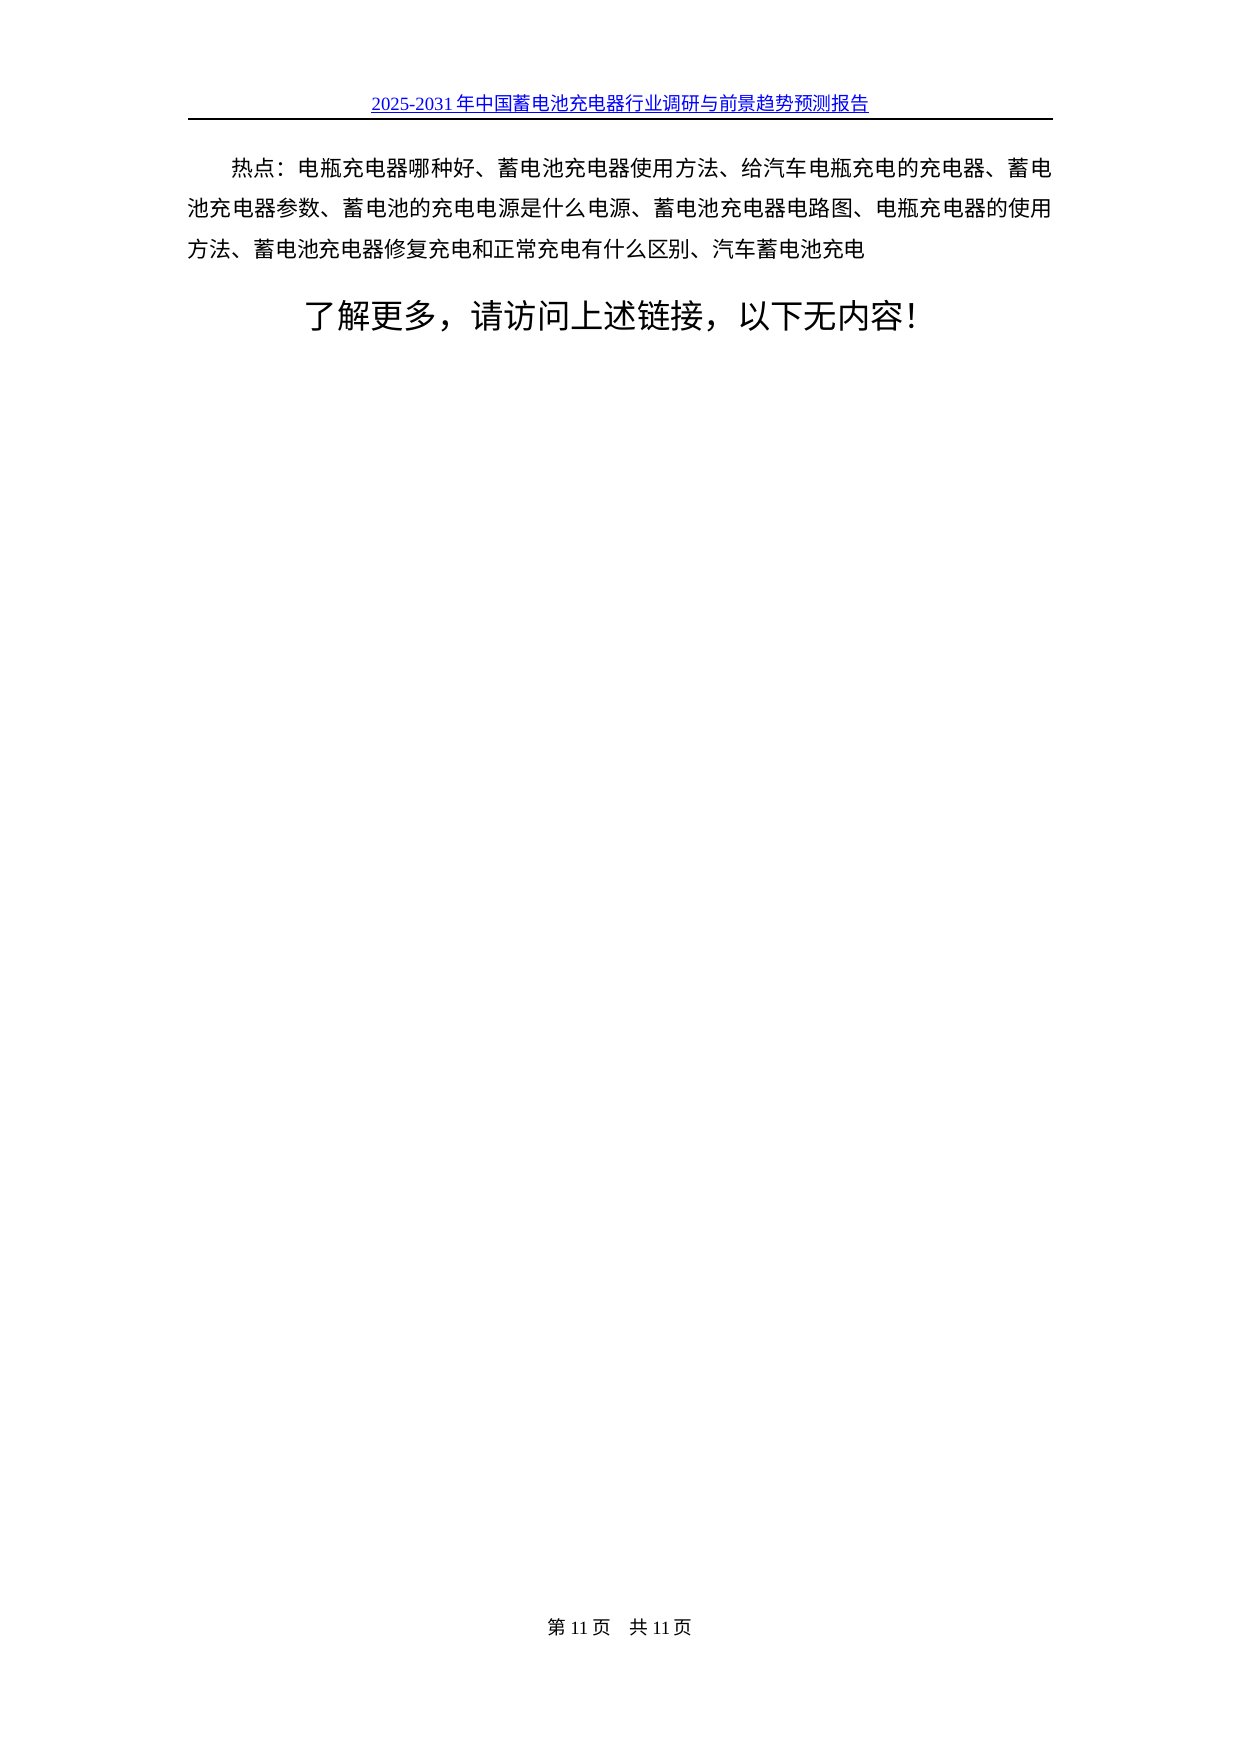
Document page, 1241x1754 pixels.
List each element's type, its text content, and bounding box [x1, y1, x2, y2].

title 了解更多，请访问上述链接，以下无内容！ [187, 282, 1053, 347]
text 热点：电瓶充电器哪种好、蓄电池充电器使用方法、给汽车电瓶充电的充电器、蓄电池充电器参数、蓄电池的充电电源是什么电源、蓄电池充电器电路图、电瓶充电器的使用方法、蓄电池充电器修复充电和正常充电有什么区别、汽车蓄电池充电 [187, 150, 1053, 264]
